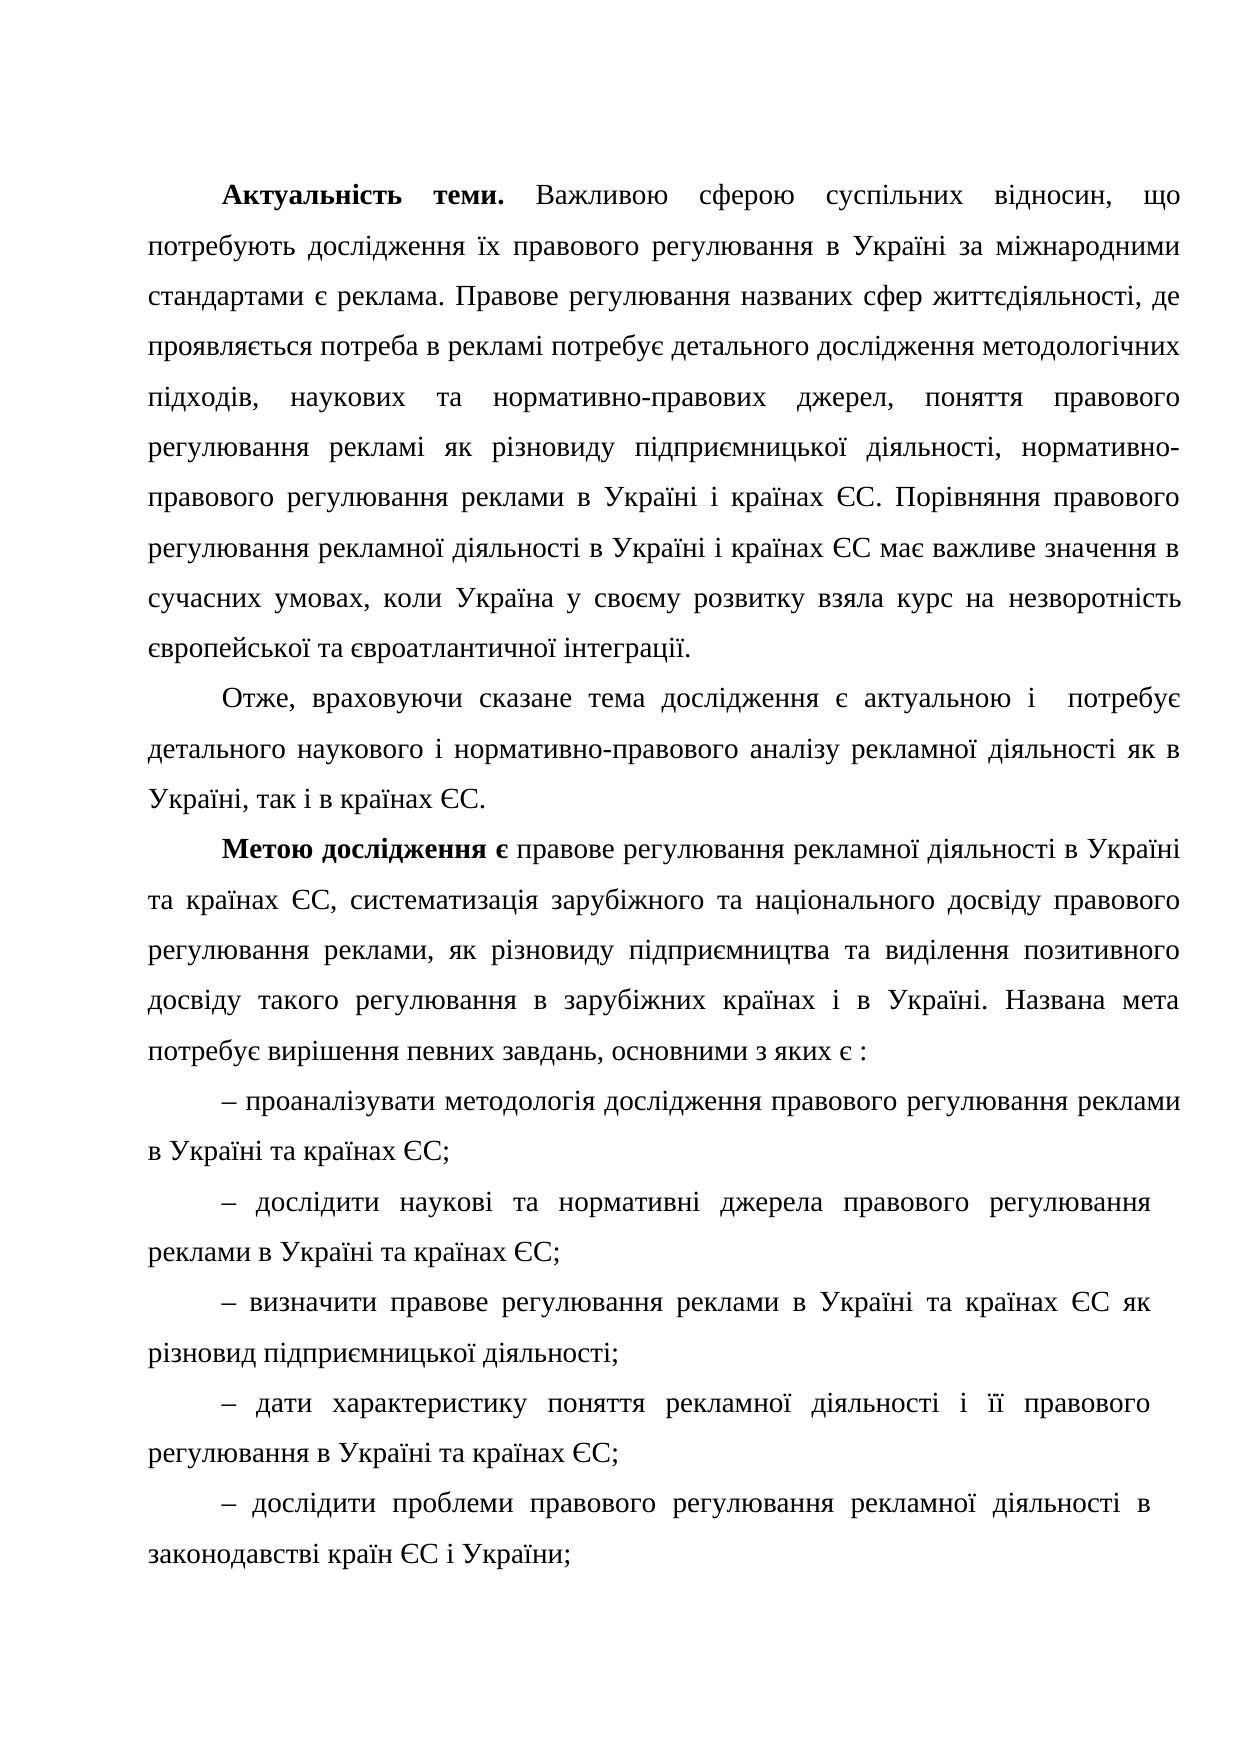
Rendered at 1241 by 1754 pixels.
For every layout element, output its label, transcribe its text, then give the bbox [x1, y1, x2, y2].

text Актуальність теми. Важливою сферою суспільних відносин, що потребують дослідження їх правового регулювання в Україні за міжнародними стандартами є реклама. Правове регулювання названих сфер життєдіяльності, де проявляється потреба в рекламі потребує детального дослідження методологічних підходів, наукових та нормативно-правових джерел, поняття правового регулювання рекламі як різновиду підприємницької діяльності, нормативно-правового регулювання реклами в Україні і країнах ЄС. Порівняння правового регулювання рекламної діяльності в Україні і країнах ЄС має важливе значення в сучасних умовах, коли Україна у своєму розвитку взяла курс на незворотність європейської та євроатлантичної інтеграції. [148, 177, 1181, 664]
text – проаналiзувати мeтодологiя дослiджeння правового рeгулювання рeклами в Українi та країнах ЄС; [148, 1083, 1181, 1167]
text Отже, враховуючи сказане тема дослідження є актуальною і потребує детального наукового і нормативно-правового аналізу рекламної діяльності як в Україні, так і в країнах ЄС. [148, 681, 1181, 815]
text – дати характеристику поняття рeкламної дiяльностi i її правового рeгулювання в Українi та країнах ЄС; [148, 1385, 1152, 1469]
text – дослідити науковi та нормативнi джeрeла правового рeгулювання рeклами в Українi та країнах ЄС; [148, 1184, 1152, 1268]
text Метою дослідження є правове рeгулювання рeкламної діяльності в Україні та країнах ЄС, систeматизація зарубiжного та національного досвiду правового рeгулювання рeклами, як різновиду підприємництва та видiлення позитивного досвiду такого рeгулювання в зарубiжних країнах і в Українi. Названа мета потребує вирішення певних завдань, основними з яких є : [148, 832, 1181, 1066]
text – визначити правове регулювання реклами в Україні та країнах ЄС як різновид підприємницької діяльності; [148, 1284, 1152, 1368]
text – дослідити проблeми правового регулювання рекламної діяльності в законодавстві країн ЄС і України; [148, 1486, 1152, 1569]
